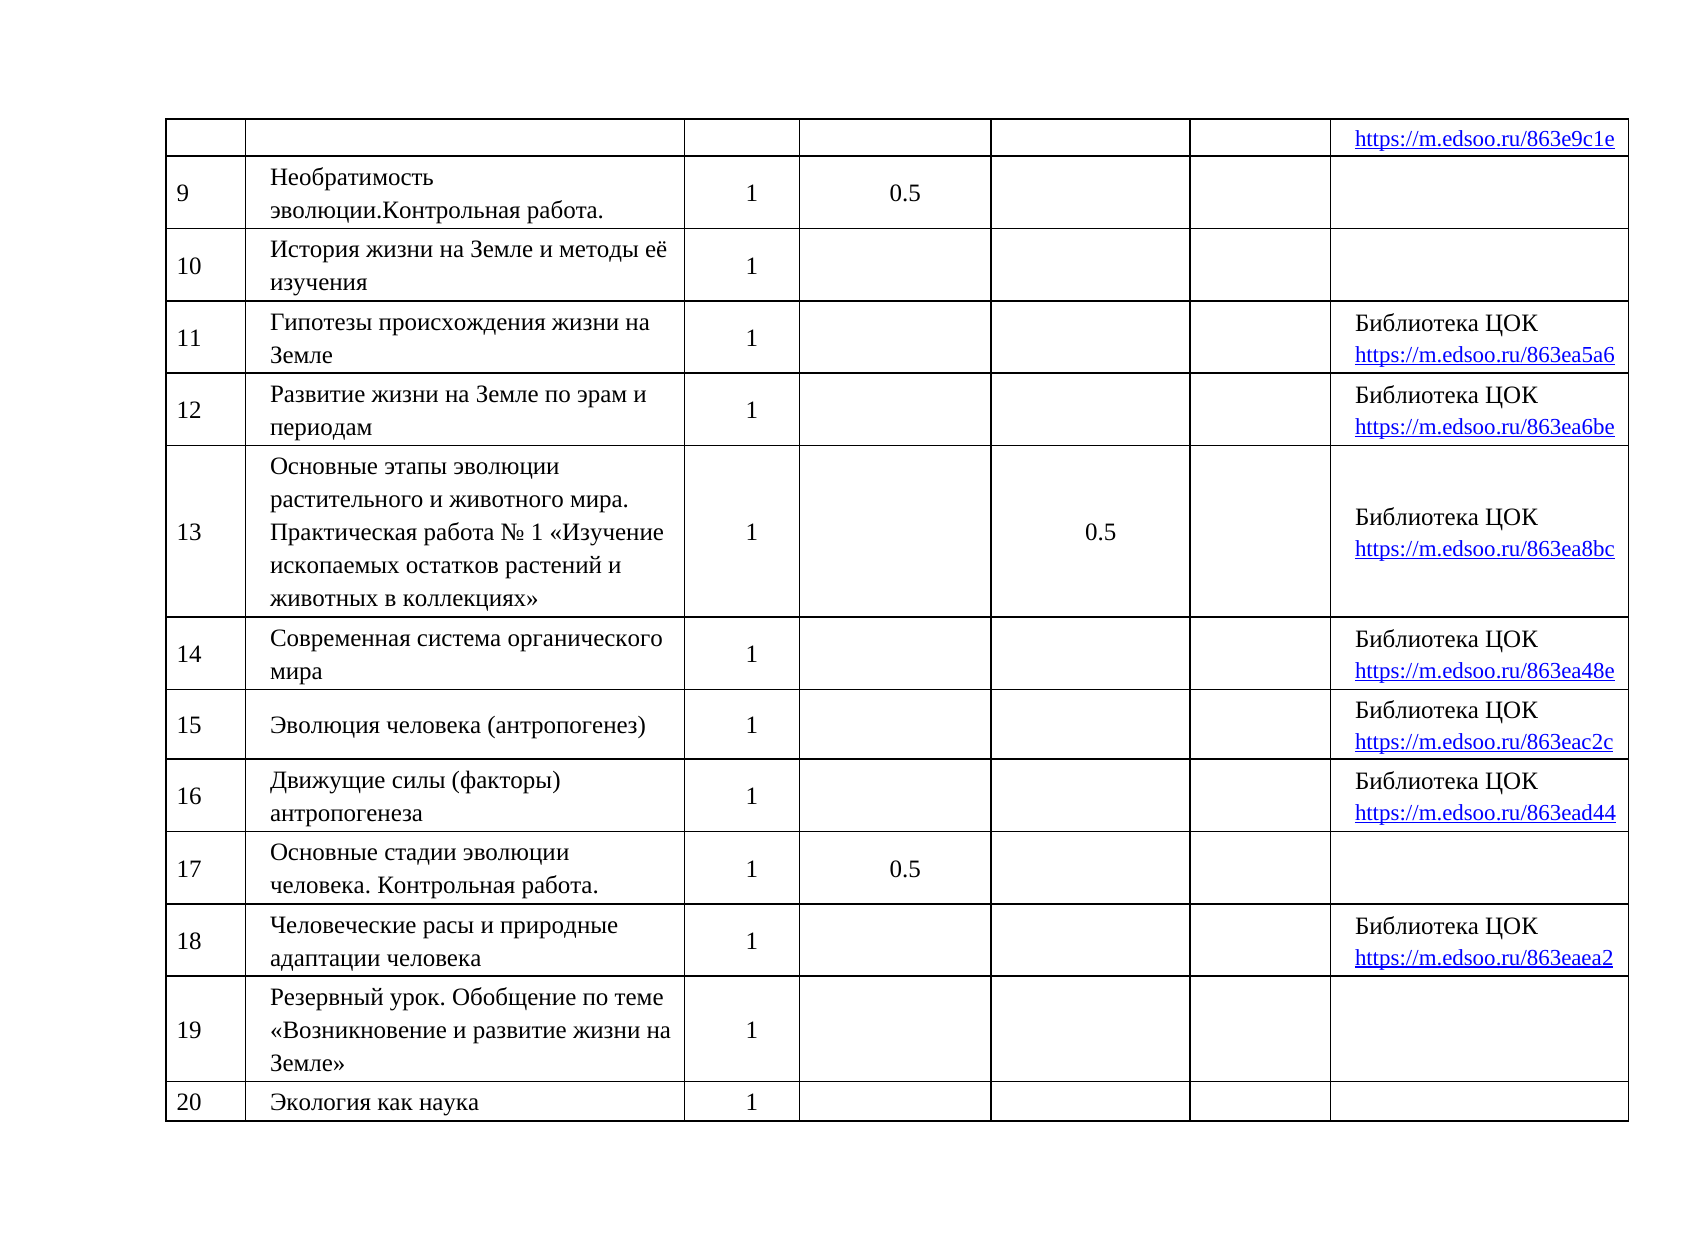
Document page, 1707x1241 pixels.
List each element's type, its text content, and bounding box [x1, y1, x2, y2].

table_cell [992, 120, 1189, 155]
table_cell [800, 446, 990, 616]
table_cell Человеческие расы и природные адаптации человека [246, 905, 684, 975]
table_cell [992, 157, 1189, 227]
table_cell 19 [167, 977, 245, 1081]
table_cell [1191, 446, 1330, 616]
table_cell [800, 229, 990, 300]
table_cell 17 [167, 832, 245, 903]
table_cell 16 [167, 760, 245, 831]
table_cell 1 [685, 832, 799, 903]
table_cell [992, 832, 1189, 903]
table_cell Современная система органического мира [246, 618, 684, 688]
table_cell [800, 690, 990, 758]
table_cell Библиотека ЦОК https://m.edsoo.ru/863ea6be [1331, 374, 1628, 445]
table_cell [1191, 760, 1330, 831]
table_cell [800, 302, 990, 372]
table_cell [800, 1082, 990, 1120]
table_cell [1331, 977, 1628, 1081]
table_cell 1 [685, 157, 799, 227]
table_cell 1 [685, 374, 799, 445]
table_cell [1191, 120, 1330, 155]
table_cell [1331, 120, 1628, 155]
table_cell [992, 229, 1189, 300]
table_cell 10 [167, 229, 245, 300]
table_cell Эволюция человека (антропогенез) [246, 690, 684, 758]
table_cell 9 [167, 157, 245, 227]
table_cell 1 [685, 302, 799, 372]
table_cell [992, 905, 1189, 975]
table_cell 1 [685, 120, 799, 155]
table_cell Библиотека ЦОК https://m.edsoo.ru/863ea48e [1331, 618, 1628, 688]
table_cell История жизни на Земле и методы её изучения [246, 229, 684, 300]
table_cell [1331, 157, 1628, 227]
table_cell [1191, 690, 1330, 758]
table_cell [800, 905, 990, 975]
table_cell 0.5 [800, 157, 990, 227]
table_cell 1 [685, 905, 799, 975]
table_cell [992, 1082, 1189, 1120]
table_cell Библиотека ЦОК https://m.edsoo.ru/863eaea2 [1331, 905, 1628, 975]
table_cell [246, 120, 684, 155]
table_cell [800, 120, 990, 155]
table_cell [992, 977, 1189, 1081]
table_cell [800, 760, 990, 831]
table_cell 12 [167, 374, 245, 445]
table_cell [992, 760, 1189, 831]
table_cell Экология как наука [246, 1082, 684, 1120]
table_cell 1 [685, 446, 799, 616]
table_cell 15 [167, 690, 245, 758]
table_cell Необратимость эволюции.Контрольная работа. [246, 157, 684, 227]
table_cell [800, 618, 990, 688]
table_cell [1331, 229, 1628, 300]
table_cell Движущие силы (факторы) антропогенеза [246, 760, 684, 831]
table_cell 0.5 [992, 446, 1189, 616]
table_cell [1191, 302, 1330, 372]
table_cell [1191, 229, 1330, 300]
table_cell [1191, 157, 1330, 227]
table_cell 14 [167, 618, 245, 688]
table_cell Развитие жизни на Земле по эрам и периодам [246, 374, 684, 445]
table_cell 1 [685, 229, 799, 300]
table_cell 13 [167, 446, 245, 616]
table_cell [1191, 832, 1330, 903]
table_cell Библиотека ЦОК https://m.edsoo.ru/863ea8bc [1331, 446, 1628, 616]
table_cell 8 [167, 120, 245, 155]
table_cell Основные этапы эволюции растительного и животного мира. Практическая работа № 1 «Изучение ископаемых остатков растений и животных в коллекциях» [246, 446, 684, 616]
table_cell Библиотека ЦОК https://m.edsoo.ru/863ea5a6 [1331, 302, 1628, 372]
table_cell 18 [167, 905, 245, 975]
table_cell [1191, 618, 1330, 688]
table_cell 20 [167, 1082, 245, 1120]
table_cell Библиотека ЦОК https://m.edsoo.ru/863ead44 [1331, 760, 1628, 831]
table_cell 1 [685, 1082, 799, 1120]
table_cell [1191, 977, 1330, 1081]
table_cell 1 [685, 690, 799, 758]
table_cell [800, 374, 990, 445]
table_cell Библиотека ЦОК https://m.edsoo.ru/863eac2c [1331, 690, 1628, 758]
table_cell Гипотезы происхождения жизни на Земле [246, 302, 684, 372]
table_cell [992, 374, 1189, 445]
table_cell [992, 618, 1189, 688]
table_cell 1 [685, 977, 799, 1081]
table_cell Резервный урок. Обобщение по теме «Возникновение и развитие жизни на Земле» [246, 977, 684, 1081]
table_cell [800, 977, 990, 1081]
table_cell 1 [685, 760, 799, 831]
table_cell [1191, 374, 1330, 445]
table_cell [1331, 832, 1628, 903]
table_cell 1 [685, 618, 799, 688]
table_cell 0.5 [800, 832, 990, 903]
table_cell Основные стадии эволюции человека. Контрольная работа. [246, 832, 684, 903]
table_cell [1191, 905, 1330, 975]
table_cell 11 [167, 302, 245, 372]
table_cell [992, 302, 1189, 372]
table_cell [992, 690, 1189, 758]
table_cell [1191, 1082, 1330, 1120]
table_cell [1331, 1082, 1628, 1120]
